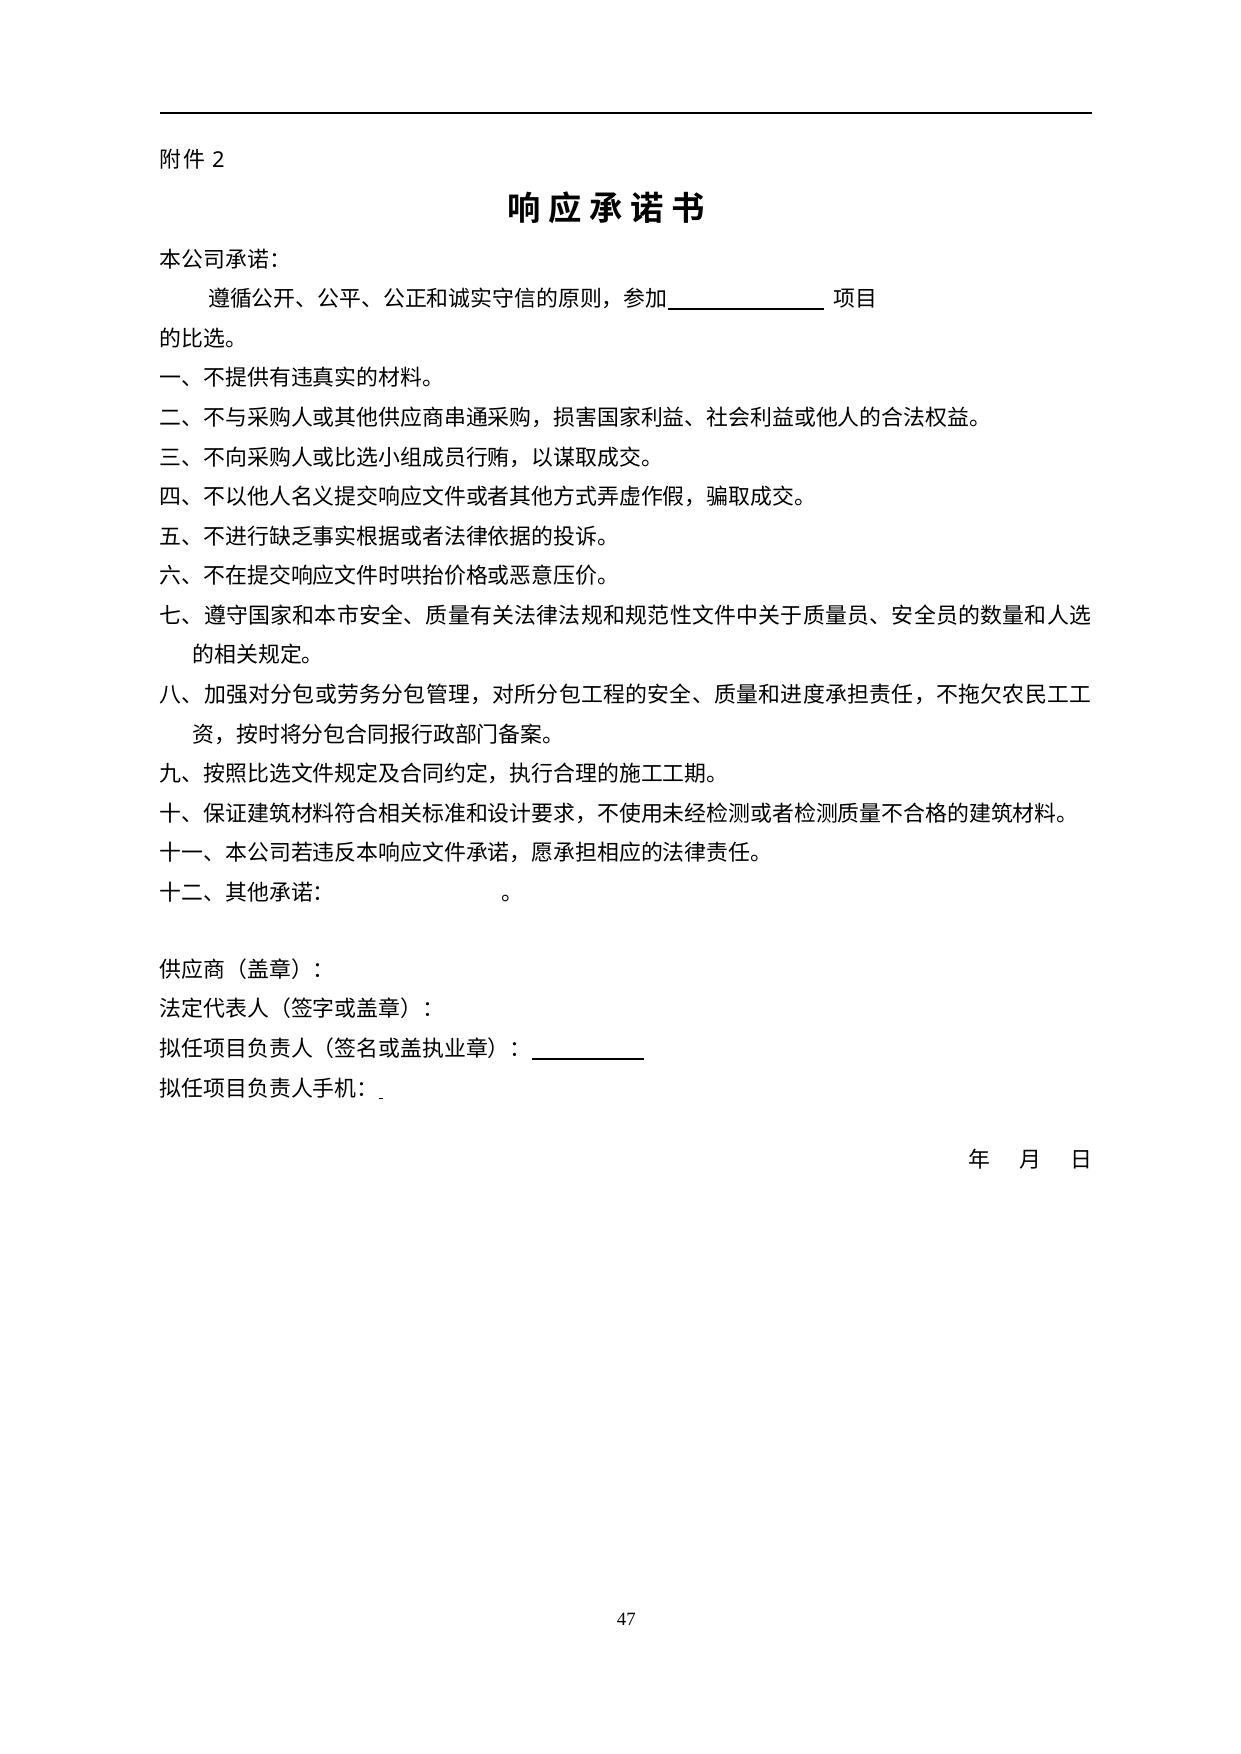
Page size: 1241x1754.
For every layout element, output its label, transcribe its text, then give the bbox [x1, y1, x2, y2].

text 二、不与采购人或其他供应商串通采购，损害国家利益、社会利益或他人的合法权益。 [159, 400, 1092, 432]
text 年 月 日 [159, 1142, 1092, 1173]
text 四、不以他人名义提交响应文件或者其他方式弄虚作假，骗取成交。 [159, 479, 1092, 511]
text 拟任项目负责人手机： [159, 1071, 1092, 1102]
text 响 应 承 诺 书 [122, 181, 1089, 230]
text 八、加强对分包或劳务分包管理，对所分包工程的安全、质量和进度承担责任，不拖欠农民工工资，按时将分包合同报行政部门备案。 [159, 677, 1092, 748]
text 遵循公开、公平、公正和诚实守信的原则，参加 项目 [197, 281, 1092, 313]
text 附件2 [159, 142, 1092, 173]
text 十二、其他承诺： 。 [159, 875, 1092, 907]
text 法定代表人（签字或盖章）： [159, 991, 1092, 1023]
text 十、保证建筑材料符合相关标准和设计要求，不使用未经检测或者检测质量不合格的建筑材料。 [159, 796, 1092, 827]
text 拟任项目负责人（签名或盖执业章）： [159, 1031, 1092, 1063]
text 九、按照比选文件规定及合同约定，执行合理的施工工期。 [159, 756, 1092, 788]
text 一、不提供有违真实的材料。 [159, 360, 1092, 392]
text 本公司承诺： [159, 242, 1092, 273]
text 六、不在提交响应文件时哄抬价格或恶意压价。 [159, 558, 1092, 590]
text 十一、本公司若违反本响应文件承诺，愿承担相应的法律责任。 [159, 835, 1092, 867]
text 七、遵守国家和本市安全、质量有关法律法规和规范性文件中关于质量员、安全员的数量和人选的相关规定。 [159, 598, 1092, 669]
text 三、不向采购人或比选小组成员行贿，以谋取成交。 [159, 439, 1092, 471]
text 五、不进行缺乏事实根据或者法律依据的投诉。 [159, 519, 1092, 550]
text 供应商（盖章）： [159, 952, 1092, 983]
text 的比选。 [159, 321, 1092, 352]
